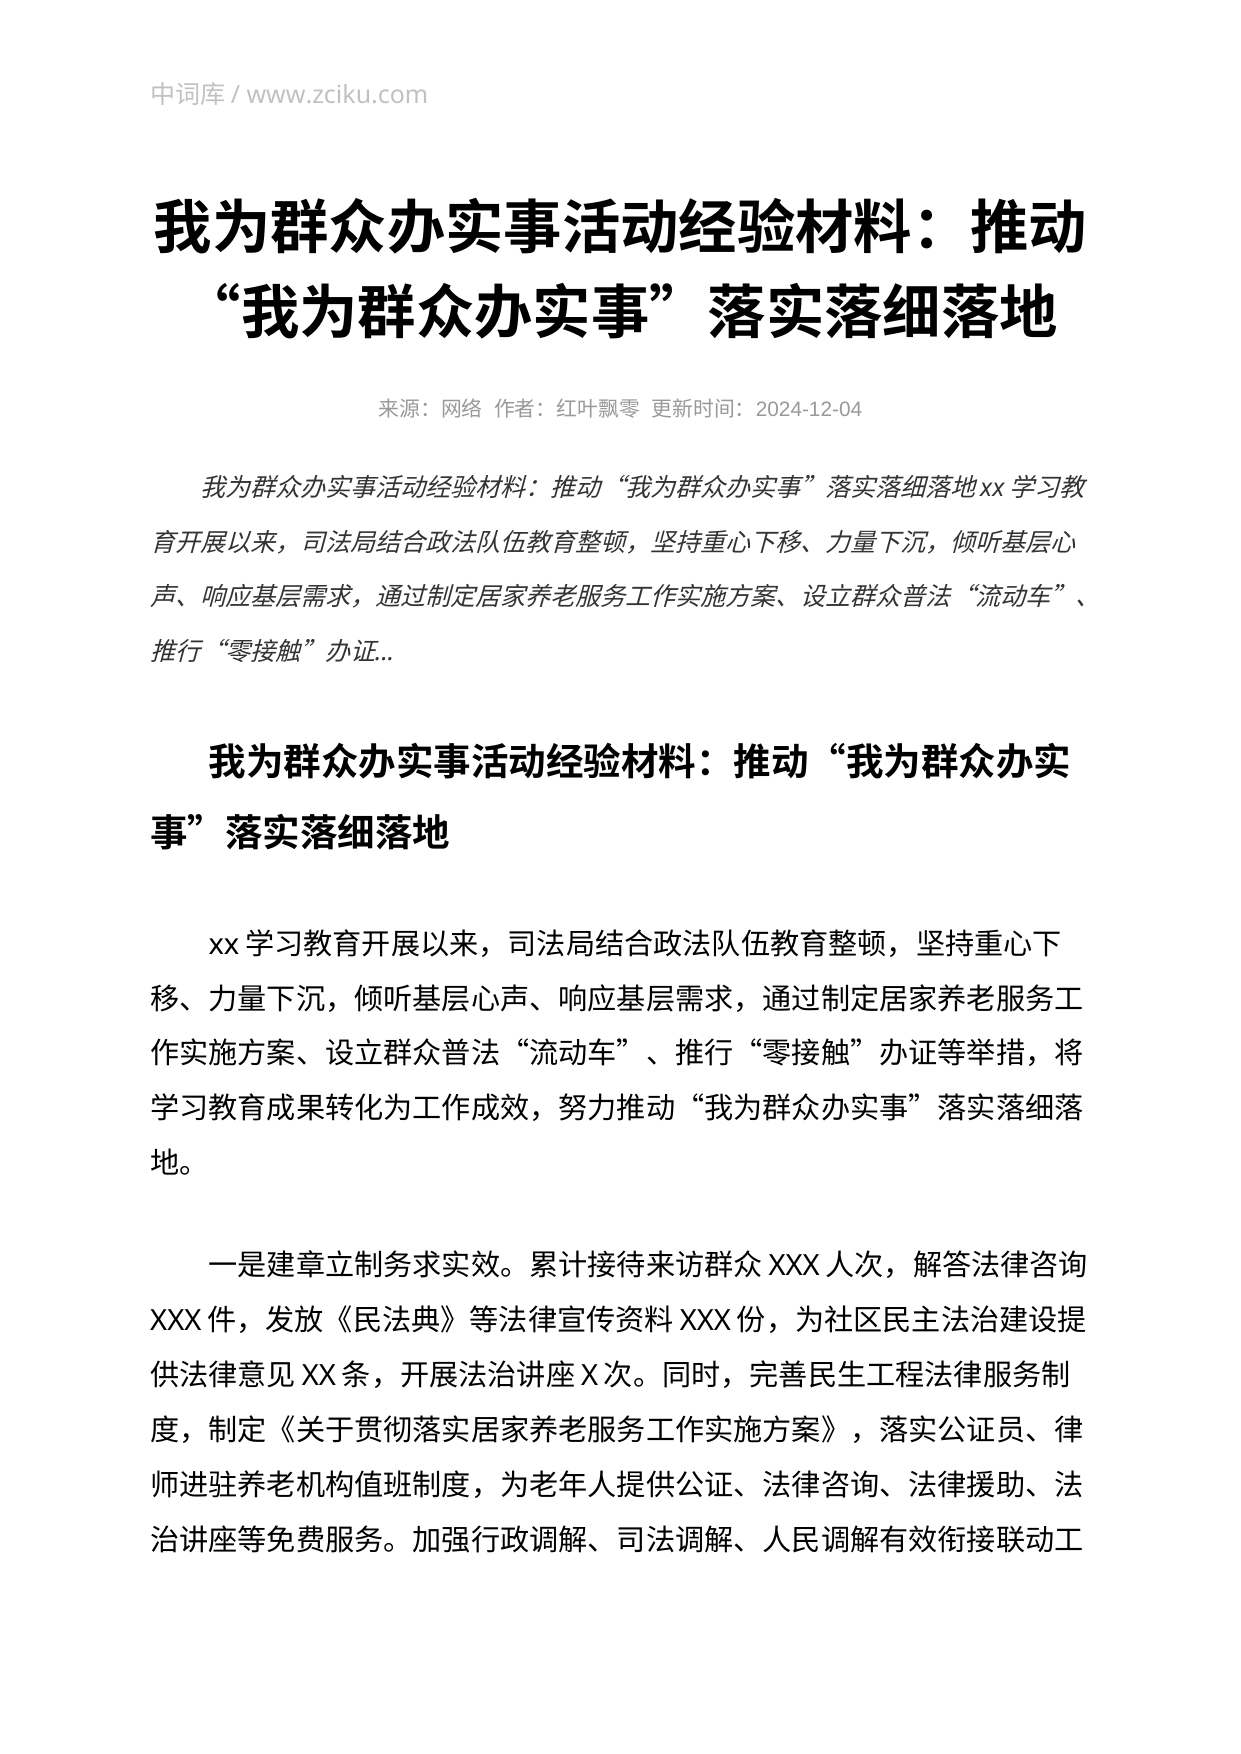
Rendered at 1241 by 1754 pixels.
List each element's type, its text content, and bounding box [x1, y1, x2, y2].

subtitle 我为群众办实事活动经验材料：推动“我为群众办实事”落实落细落地 [150, 181, 1090, 350]
text 我为群众办实事活动经验材料：推动“我为群众办实事”落实落细落地 [150, 732, 1090, 857]
text 我为群众办实事活动经验材料：推动“我为群众办实事”落实落细落地xx学习教育开展以来，司法局结合政法队伍教育整顿，坚持重心下移、力量下沉，倾听基层心声、响应基层需求，通过制定居家养老服务工作实施方案、设立群众普法“流动车”、推行“零接触”办证... [150, 468, 1090, 667]
text xx学习教育开展以来，司法局结合政法队伍教育整顿，坚持重心下移、力量下沉，倾听基层心声、响应基层需求，通过制定居家养老服务工作实施方案、设立群众普法“流动车”、推行“零接触”办证等举措，将学习教育成果转化为工作成效，努力推动“我为群众办实事”落实落细落地。 [150, 920, 1090, 1182]
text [150, 1242, 1090, 1559]
text 来源：网络 作者：红叶飘零 更新时间：2024-12-04 [150, 397, 1090, 421]
